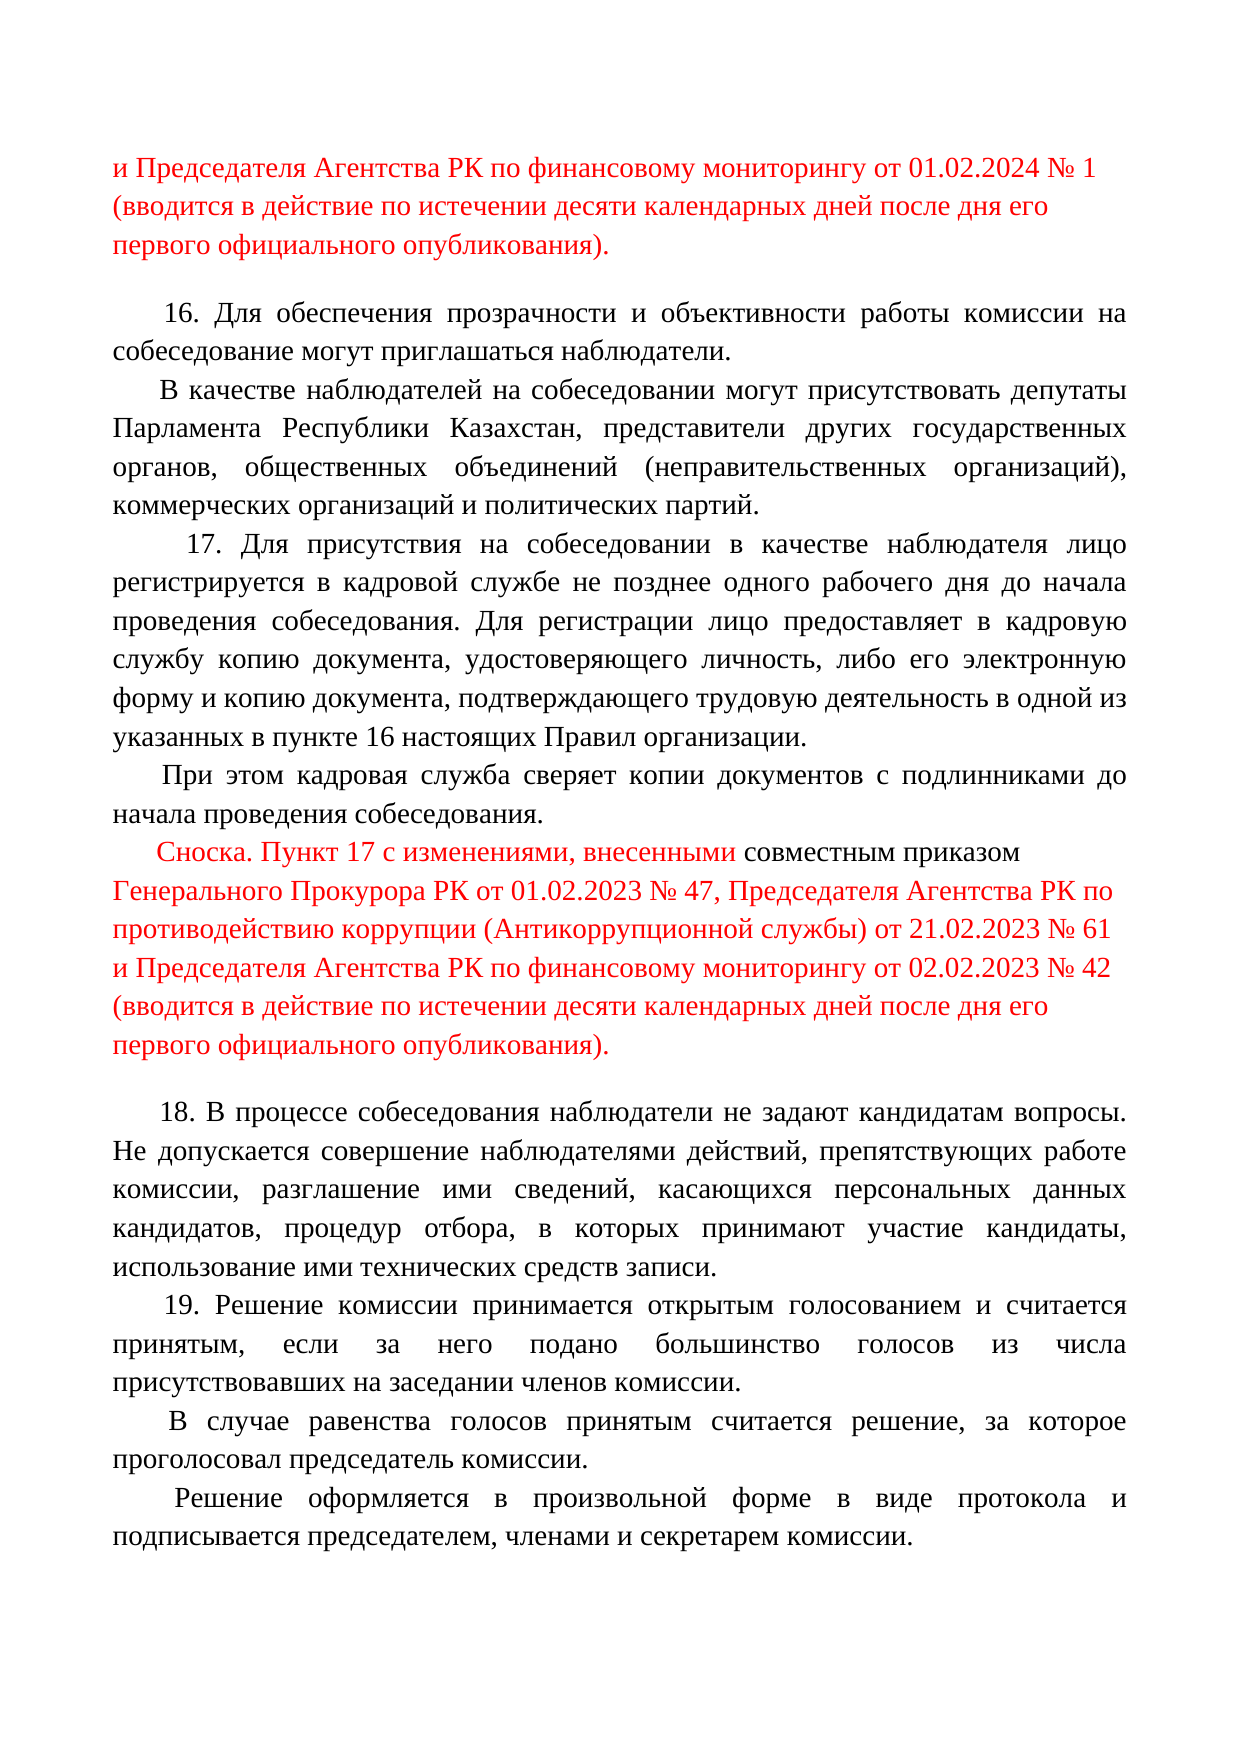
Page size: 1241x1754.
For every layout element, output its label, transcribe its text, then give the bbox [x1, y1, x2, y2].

text В случае равенства голосов принятым считается решение, за которое проголосовал председатель комиссии. [112, 1403, 1128, 1475]
text 18. В процессе собеседования наблюдатели не задают кандидатам вопросы. Не допускается совершение наблюдателями действий, препятствующих работе комиссии, разглашение ими сведений, касающихся персональных данных кандидатов, процедур отбора, в которых принимают участие кандидаты, использование ими технических средств записи. [112, 1094, 1128, 1282]
text При этом кадровая служба сверяет копии документов с подлинниками до начала проведения собеседования. [112, 757, 1128, 829]
text Решение оформляется в произвольной форме в виде протокола и подписывается председателем, членами и секретарем комиссии. [112, 1480, 1128, 1552]
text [112, 150, 1128, 291]
text Сноска. Пункт 17 с изменениями, внесенными совместным приказом Генерального Прокурора РК от 01.02.2023 № 47, Председателя Агентства РК по противодействию коррупции (Антикоррупционной службы) от 21.02.2023 № 61 и Председателя Агентства РК по финансовому мониторингу от 02.02.2023 № 42 (вводится в действие по истечении десяти календарных дней после дня его первого официального опубликования). [112, 834, 1128, 1091]
text 17. Для присутствия на собеседовании в качестве наблюдателя лицо регистрируется в кадровой службе не позднее одного рабочего дня до начала проведения собеседования. Для регистрации лицо предоставляет в кадровую службу копию документа, удостоверяющего личность, либо его электронную форму и копию документа, подтверждающего трудовую деятельность в одной из указанных в пункте 16 настоящих Правил организации. [112, 526, 1128, 752]
text 19. Решение комиссии принимается открытым голосованием и считается принятым, если за него подано большинство голосов из числа присутствовавших на заседании членов комиссии. [112, 1287, 1128, 1398]
text В качестве наблюдателей на собеседовании могут присутствовать депутаты Парламента Республики Казахстан, представители других государственных органов, общественных объединений (неправительственных организаций), коммерческих организаций и политических партий. [112, 372, 1128, 521]
text 16. Для обеспечения прозрачности и объективности работы комиссии на собеседование могут приглашаться наблюдатели. [112, 295, 1128, 367]
